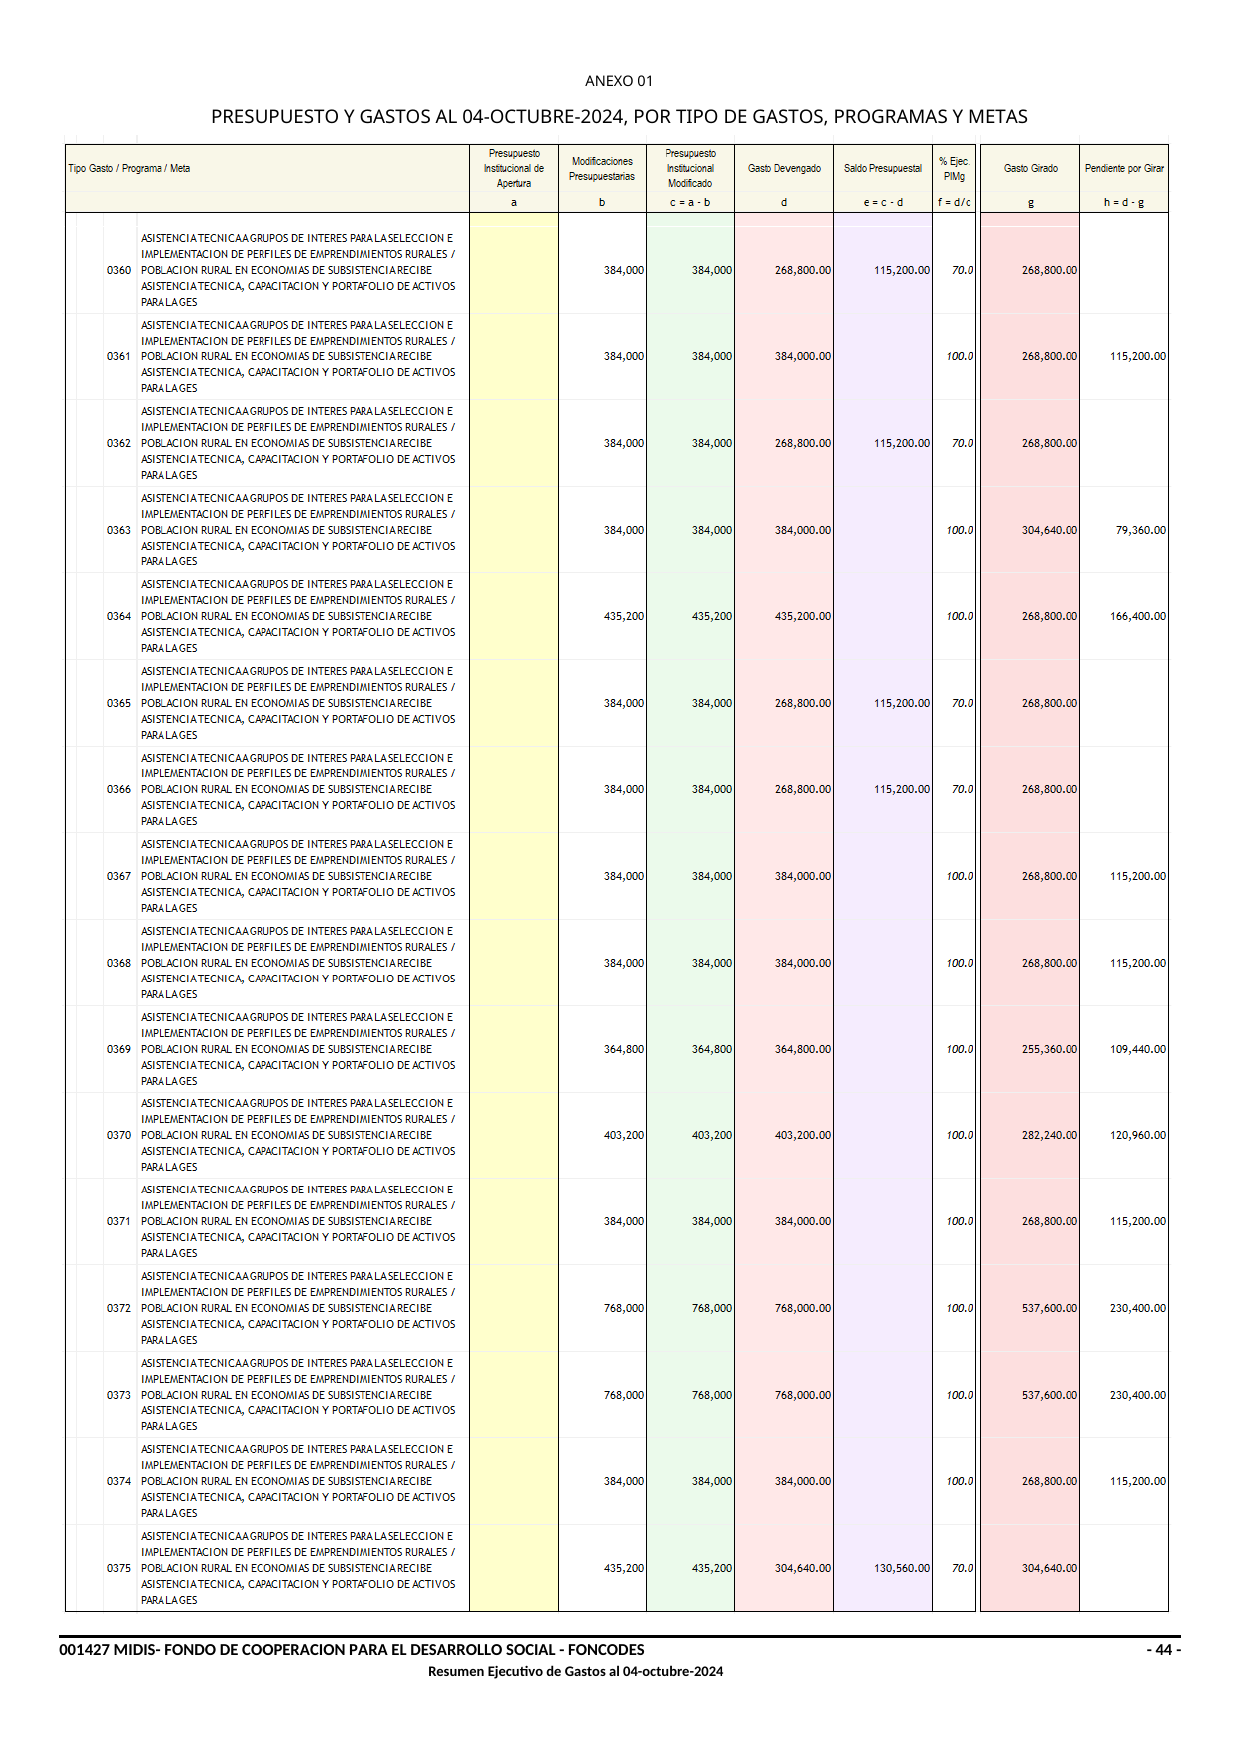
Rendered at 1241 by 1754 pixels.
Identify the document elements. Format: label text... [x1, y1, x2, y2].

picture [62, 135, 1172, 1614]
table_header ANEXO 01 PRESUPUESTO Y GASTOS AL 04-OCTUBRE-2024, POR TIPO DE GASTOS, PROGRAMAS Y METAS [59, 71, 1180, 1626]
